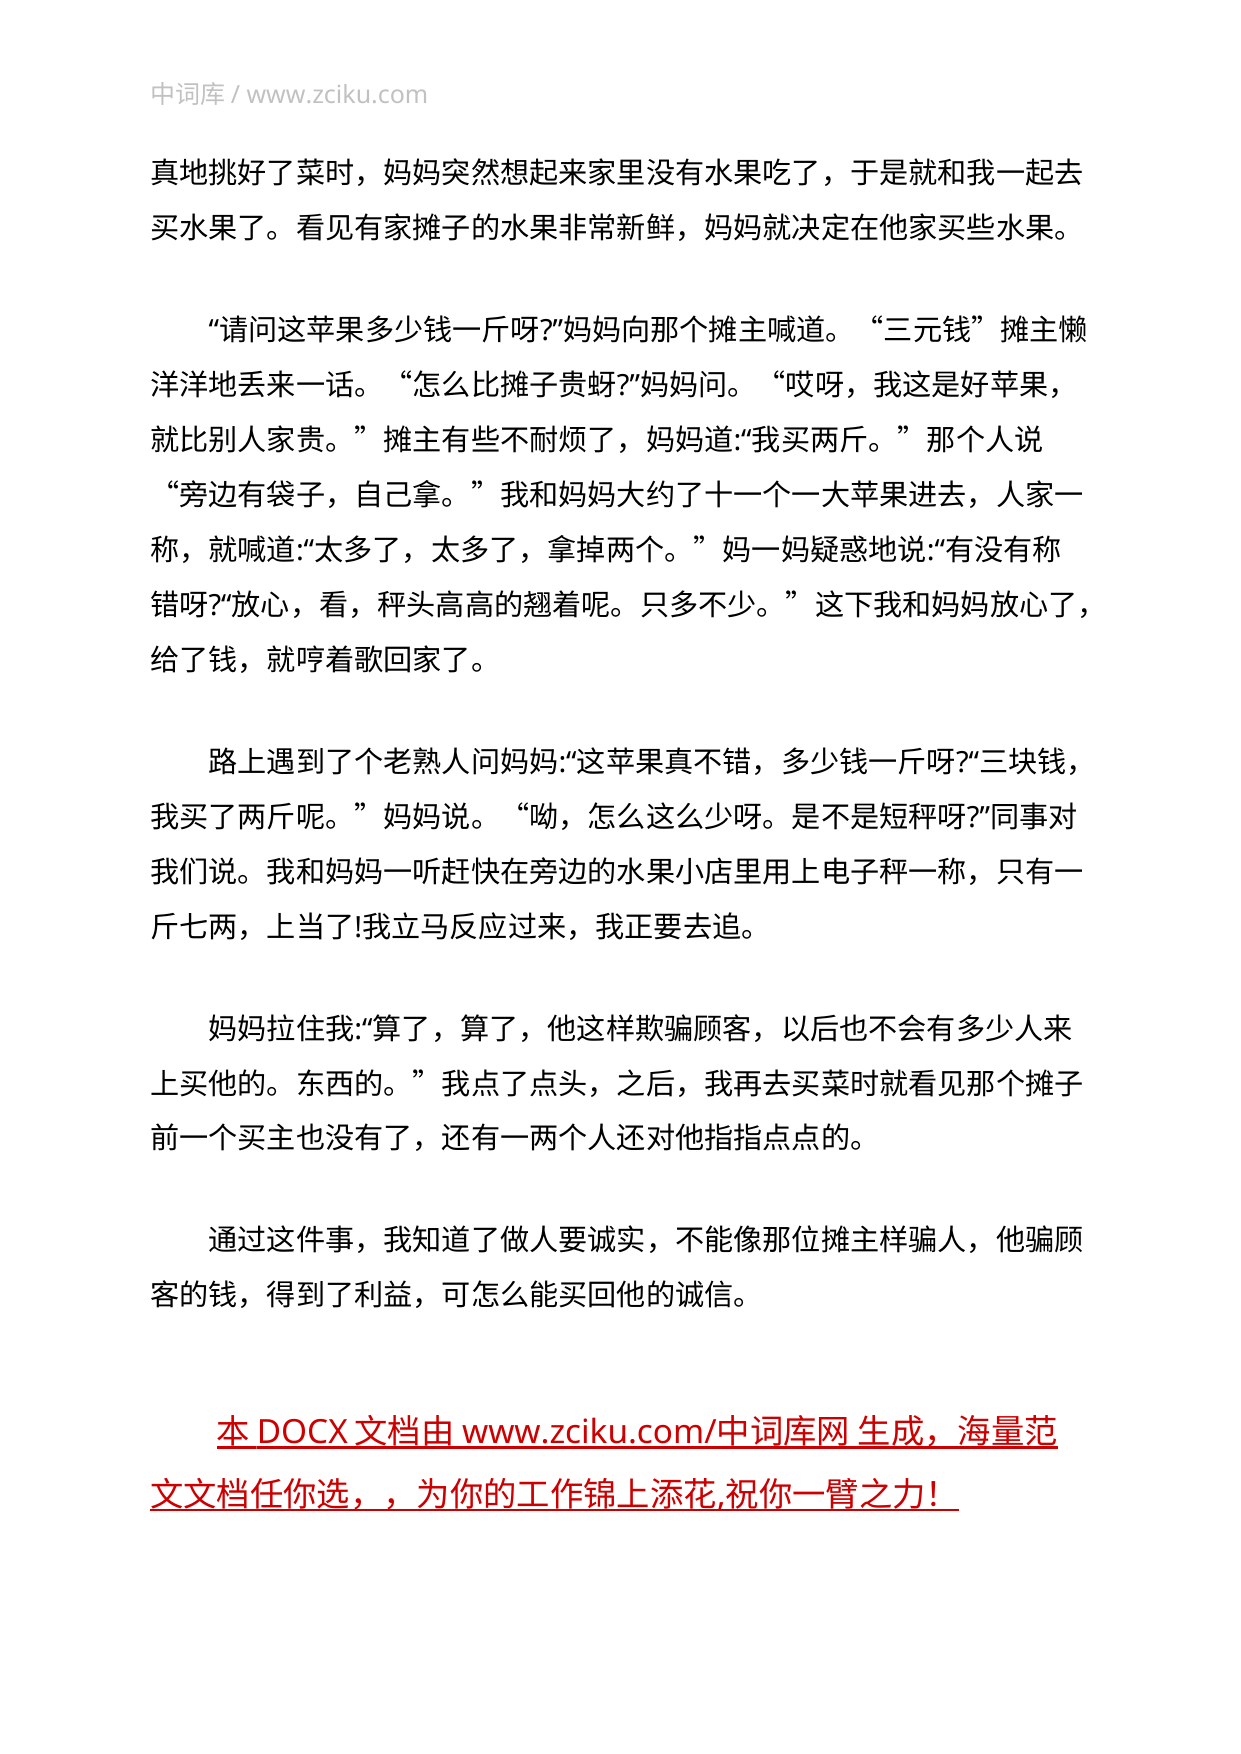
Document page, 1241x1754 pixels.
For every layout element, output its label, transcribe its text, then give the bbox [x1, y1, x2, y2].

text 通过这件事，我知道了做人要诚实，不能像那位摊主样骗人，他骗顾客的钱，得到了利益，可怎么能买回他的诚信。 [150, 1217, 1090, 1314]
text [150, 150, 1090, 247]
text 本DOCX文档由 www.zciku.com/中词库网 生成，海量范文文档任你选，，为你的工作锦上添花,祝你一臂之力！ [150, 1405, 1090, 1516]
text 路上遇到了个老熟人问妈妈:“这苹果真不错，多少钱一斤呀?“三块钱，我买了两斤呢。”妈妈说。“呦，怎么这么少呀。是不是短秤呀?”同事对我们说。我和妈妈一听赶快在旁边的水果小店里用上电子秤一称，只有一斤七两，上当了!我立马反应过来，我正要去追。 [150, 738, 1090, 946]
text 妈妈拉住我:“算了，算了，他这样欺骗顾客，以后也不会有多少人来上买他的。东西的。”我点了点头，之后，我再去买菜时就看见那个摊子前一个买主也没有了，还有一两个人还对他指指点点的。 [150, 1005, 1090, 1157]
text “请问这苹果多少钱一斤呀?”妈妈向那个摊主喊道。“三元钱”摊主懒洋洋地丢来一话。“怎么比摊子贵蚜?”妈妈问。“哎呀，我这是好苹果，就比别人家贵。”摊主有些不耐烦了，妈妈道:“我买两斤。”那个人说“旁边有袋子，自己拿。”我和妈妈大约了十一个一大苹果进去，人家一称，就喊道:“太多了，太多了，拿掉两个。”妈一妈疑惑地说:“有没有称错呀?“放心，看，秤头高高的翘着呢。只多不少。”这下我和妈妈放心了，给了钱，就哼着歌回家了。 [150, 307, 1090, 679]
